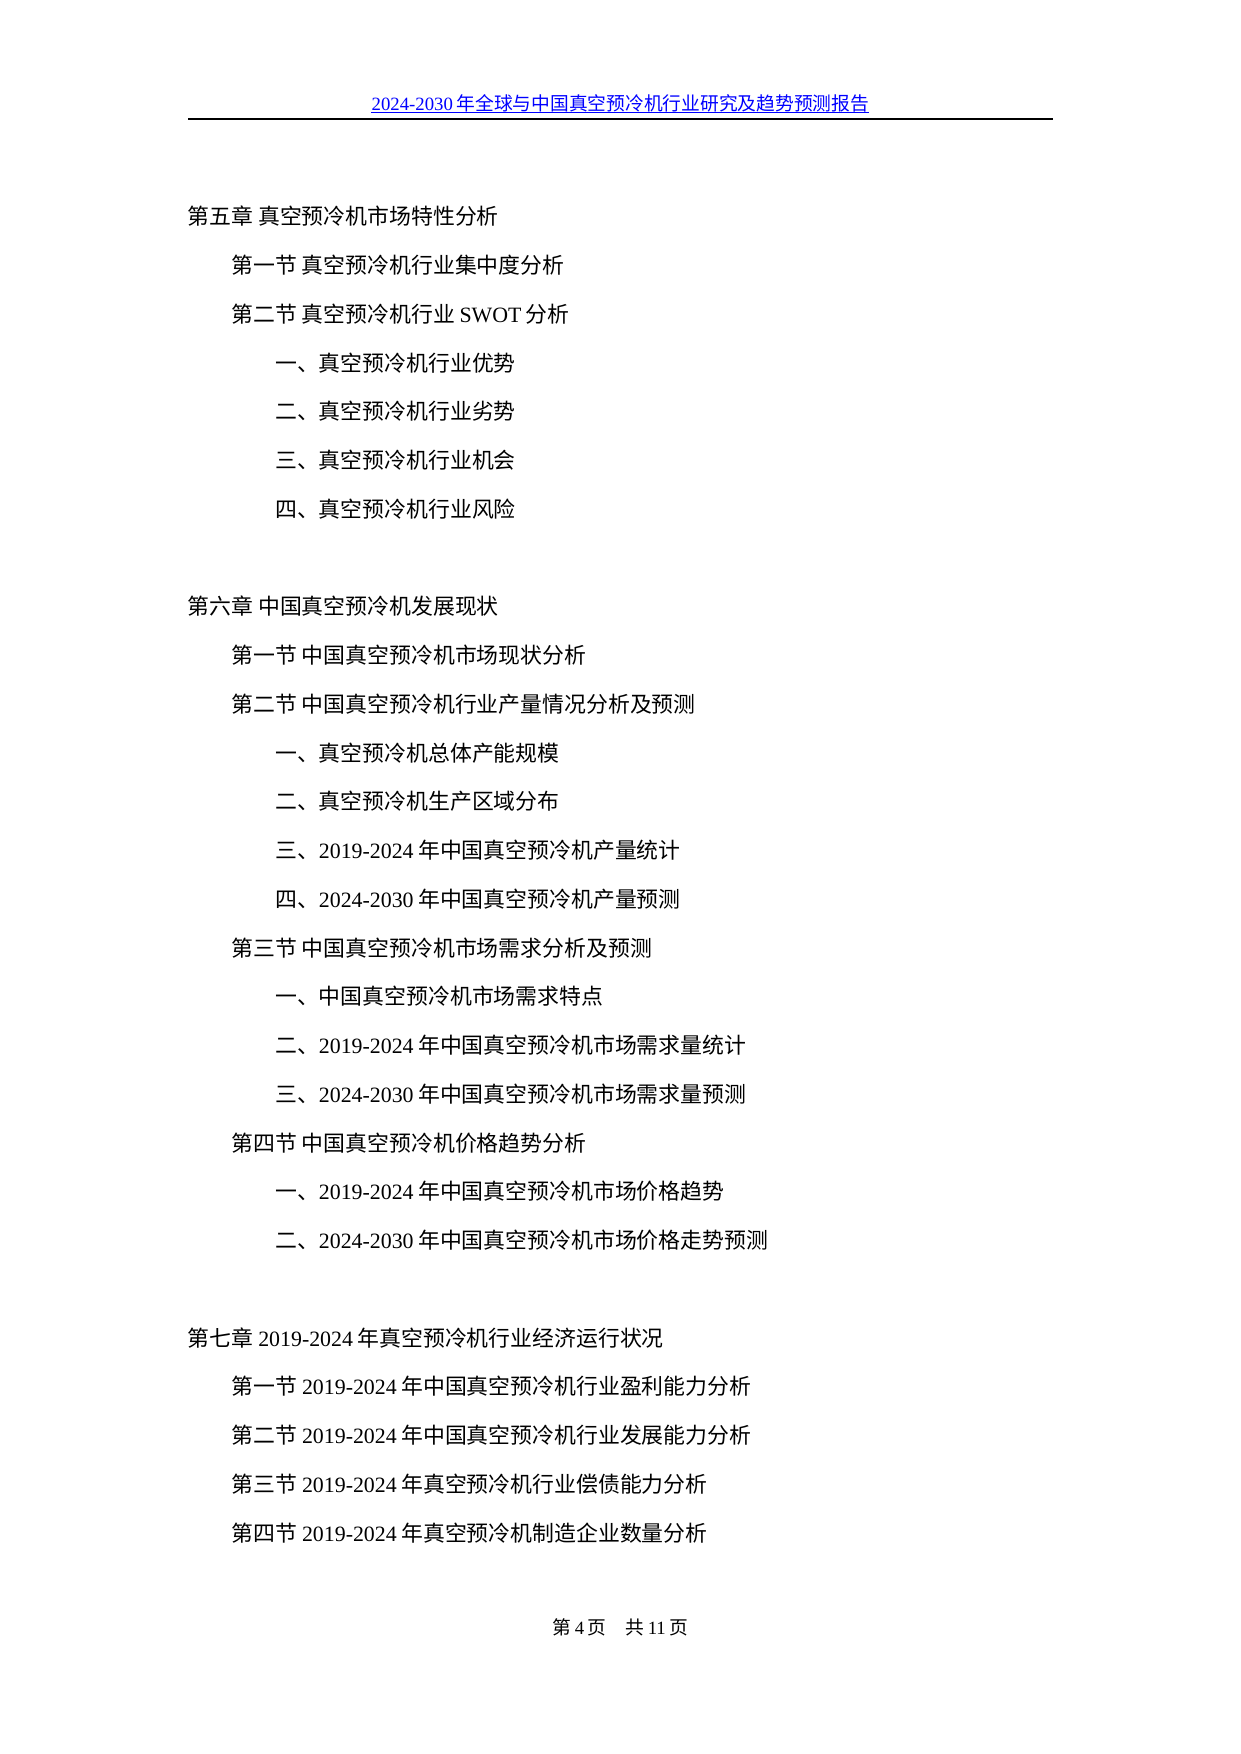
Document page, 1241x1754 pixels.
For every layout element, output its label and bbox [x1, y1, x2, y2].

text [187, 150, 1053, 1548]
